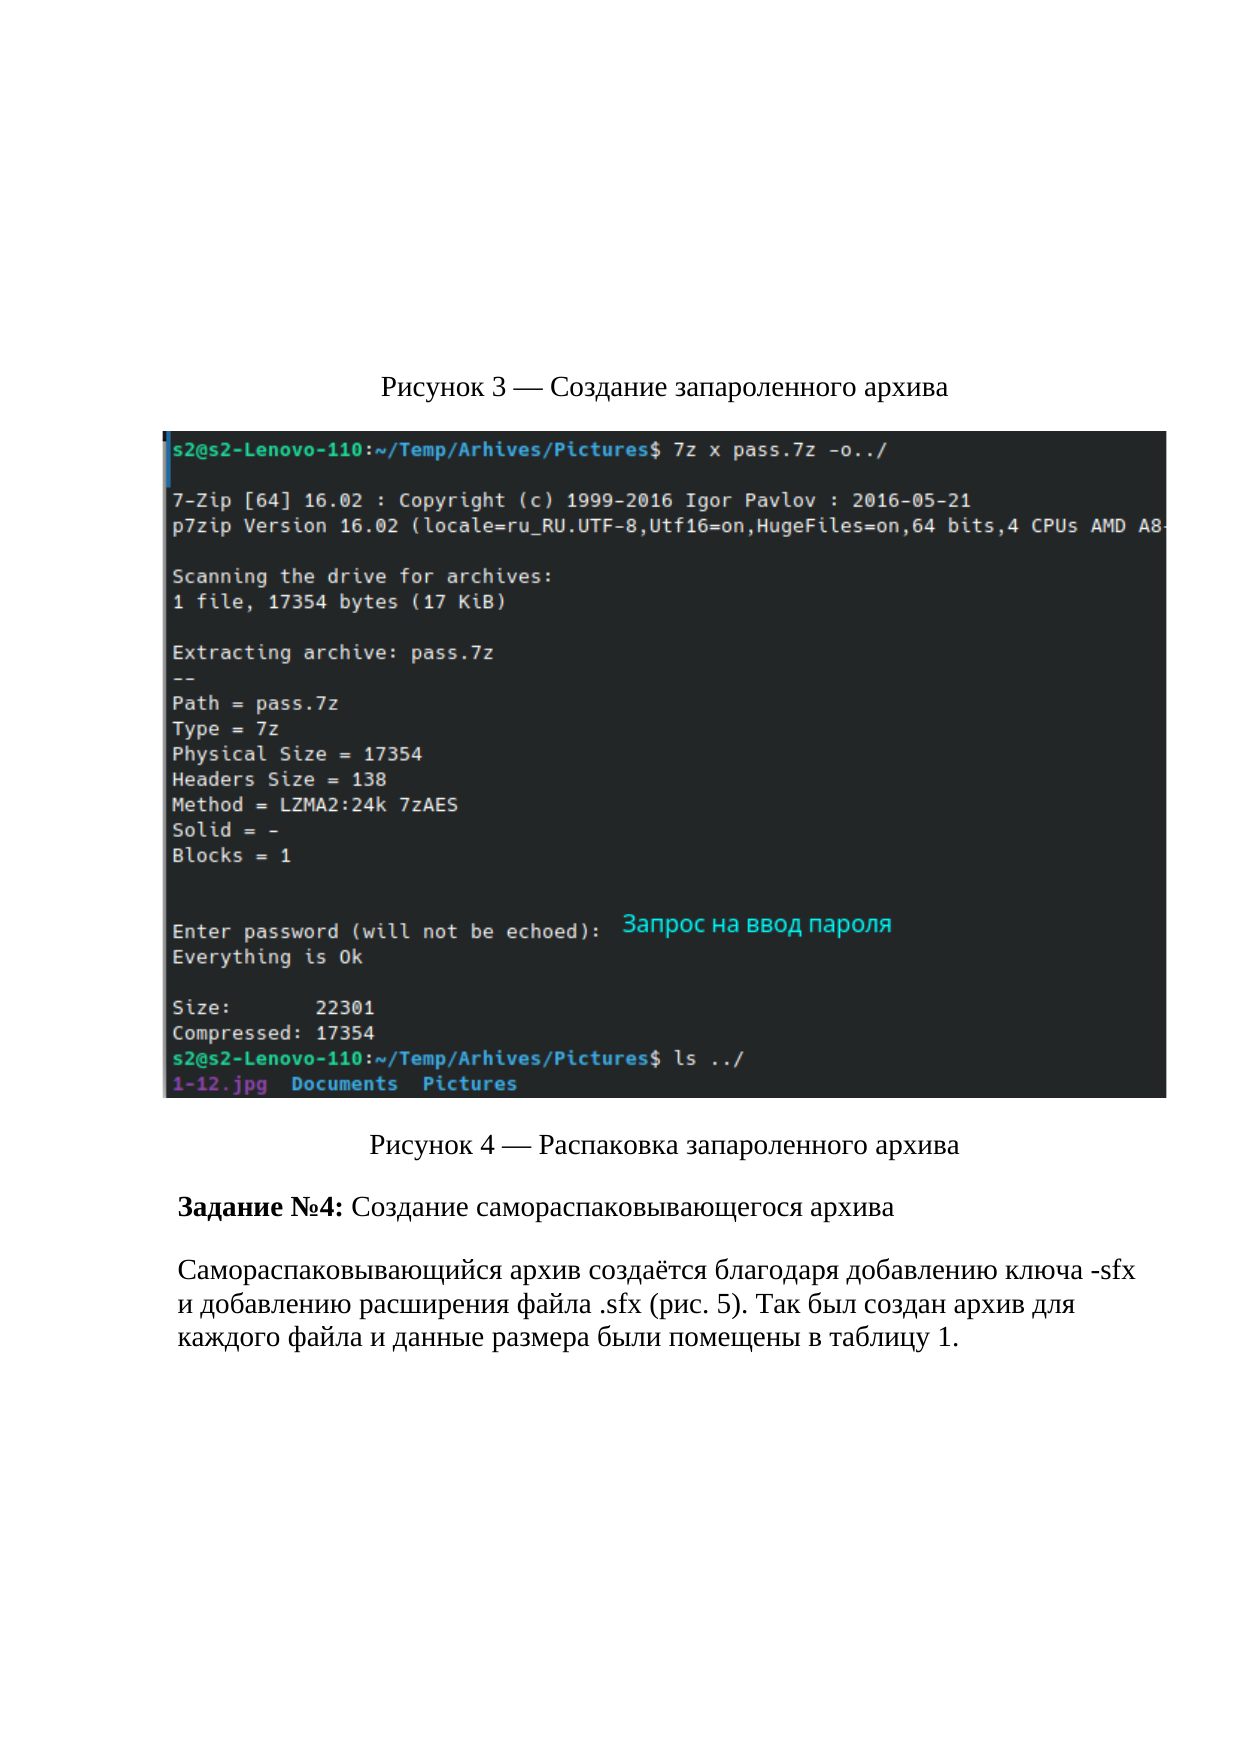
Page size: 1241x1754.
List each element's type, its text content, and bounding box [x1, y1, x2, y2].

text Задание №4: Создание самораспаковывающегося архива [177, 1189, 1152, 1223]
text Рисунок 4 — Распаковка запароленного архива [177, 1098, 1152, 1160]
text Самораспаковывающийся архив создаётся благодаря добавлению ключа -sfx и добавлению расширения файла .sfx (рис. 5). Так был создан архив для каждого файла и данные размера были помещены в таблицу 1. [177, 1252, 1152, 1353]
text Рисунок 3 — Создание запароленного архива [177, 369, 1152, 402]
picture [162, 431, 1167, 1098]
